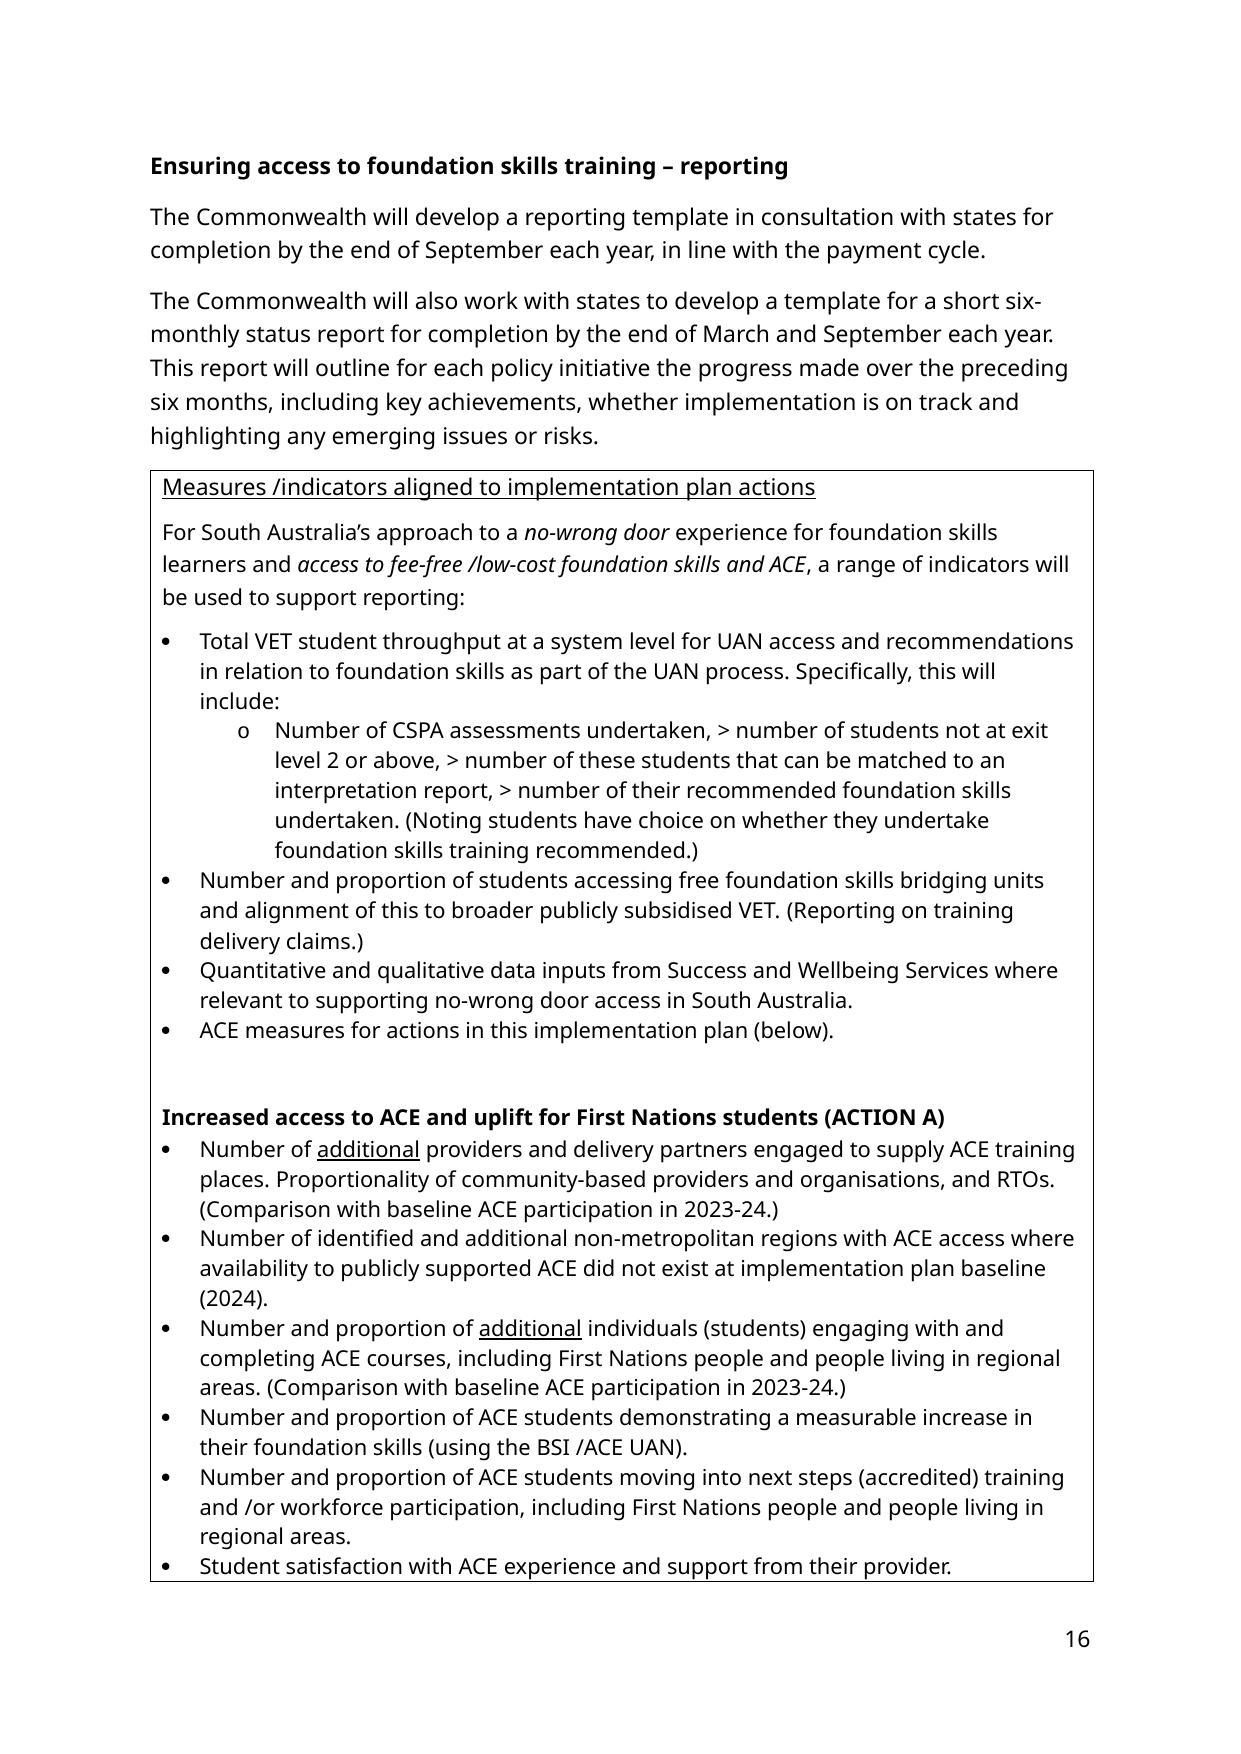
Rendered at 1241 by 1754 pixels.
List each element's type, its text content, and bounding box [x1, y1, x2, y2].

text Ensuring access to foundation skills training – reporting [150, 150, 1090, 181]
text The Commonwealth will also work with states to develop a template for a short six-monthly status report for completion by the end of March and September each year. This report will outline for each policy initiative the progress made over the preceding six months, including key achievements, whether implementation is on track and highlighting any emerging issues or risks. [150, 284, 1090, 451]
text The Commonwealth will develop a reporting template in consultation with states for completion by the end of September each year, in line with the payment cycle. [150, 200, 1090, 265]
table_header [151, 471, 1093, 1581]
